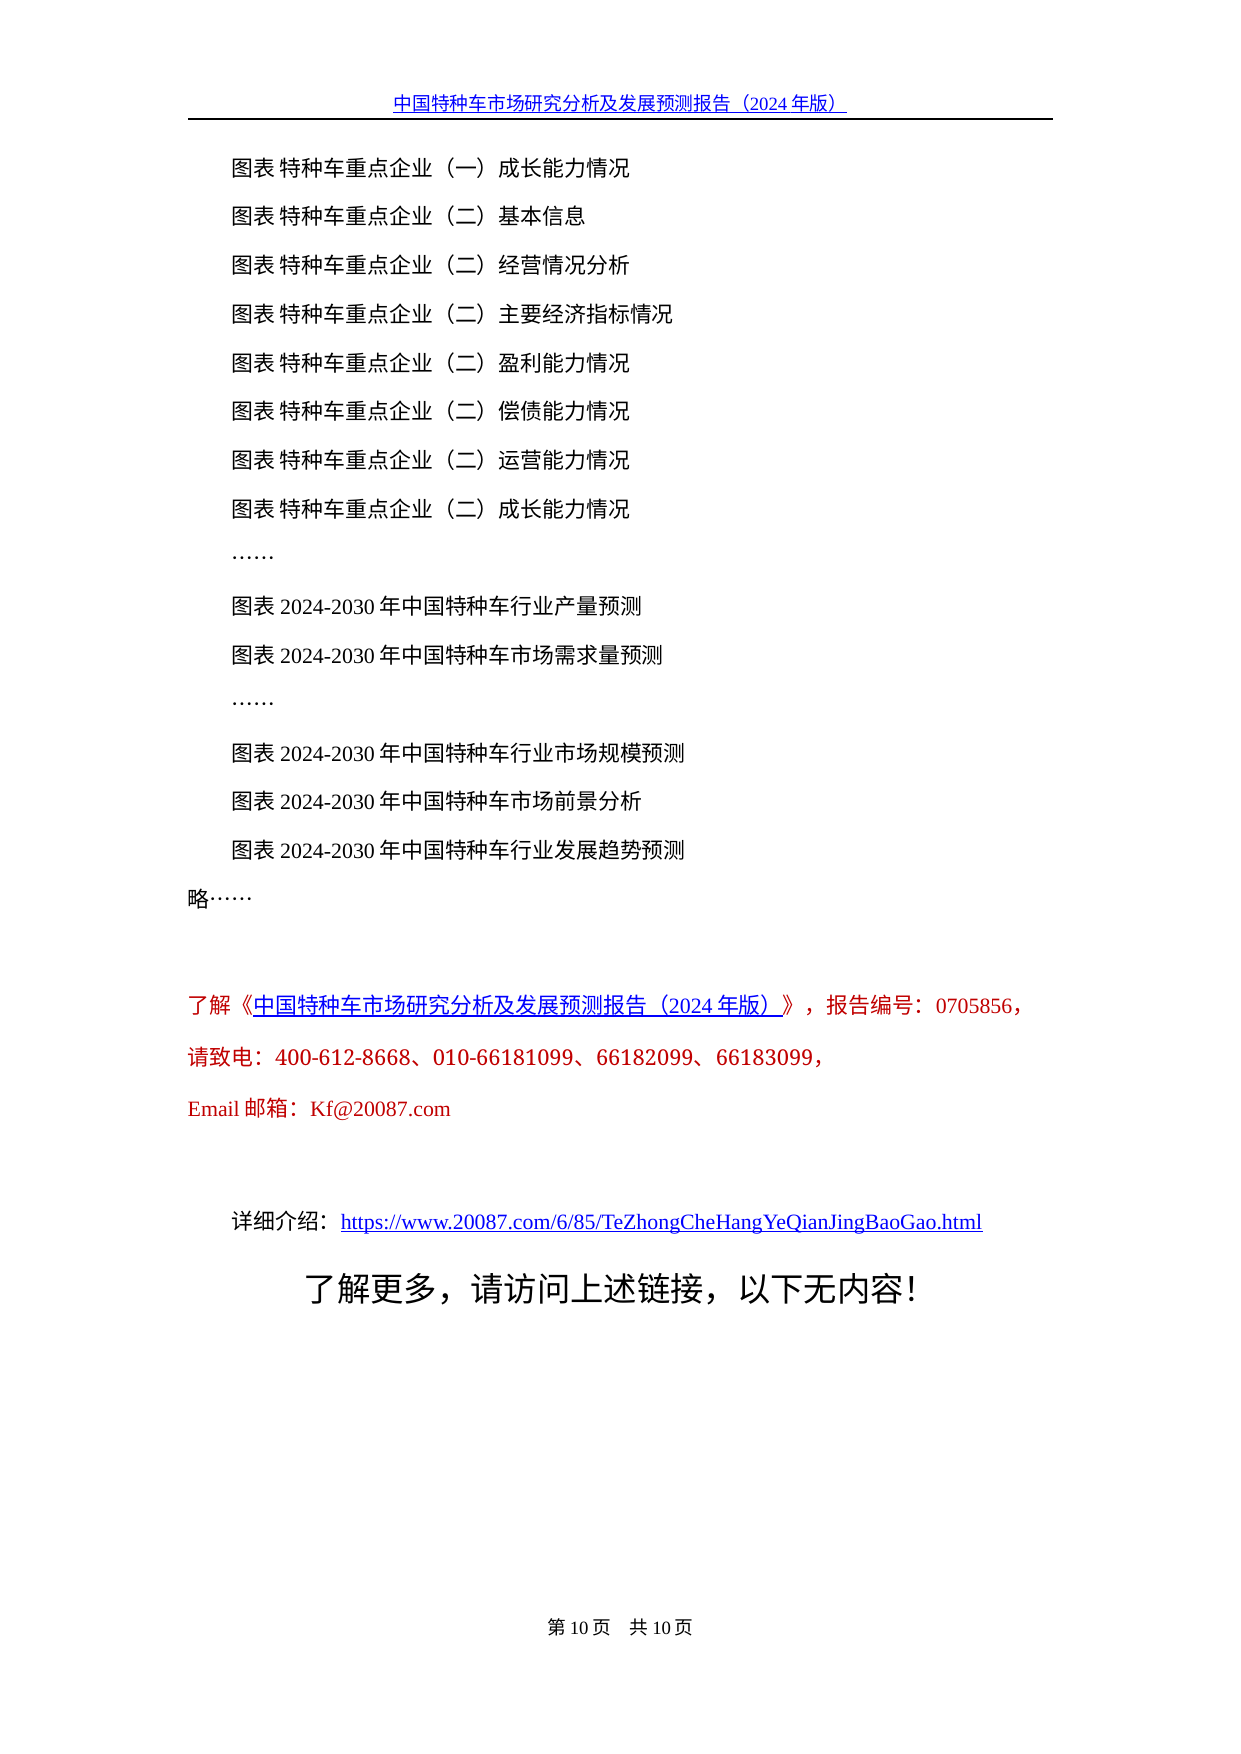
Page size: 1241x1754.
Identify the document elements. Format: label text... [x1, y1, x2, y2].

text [187, 150, 1053, 914]
text 了解《中国特种车市场研究分析及发展预测报告（2024年版）》，报告编号：0705856， [187, 988, 1053, 1020]
text Email邮箱：Kf@20087.com [187, 1091, 1053, 1123]
text 详细介绍：https://www.20087.com/6/85/TeZhongCheHangYeQianJingBaoGao.html [187, 1204, 1053, 1236]
text 请致电：400-612-8668、010-66181099、66182099、66183099， [187, 1039, 1053, 1072]
title 了解更多，请访问上述链接，以下无内容！ [187, 1254, 1053, 1319]
